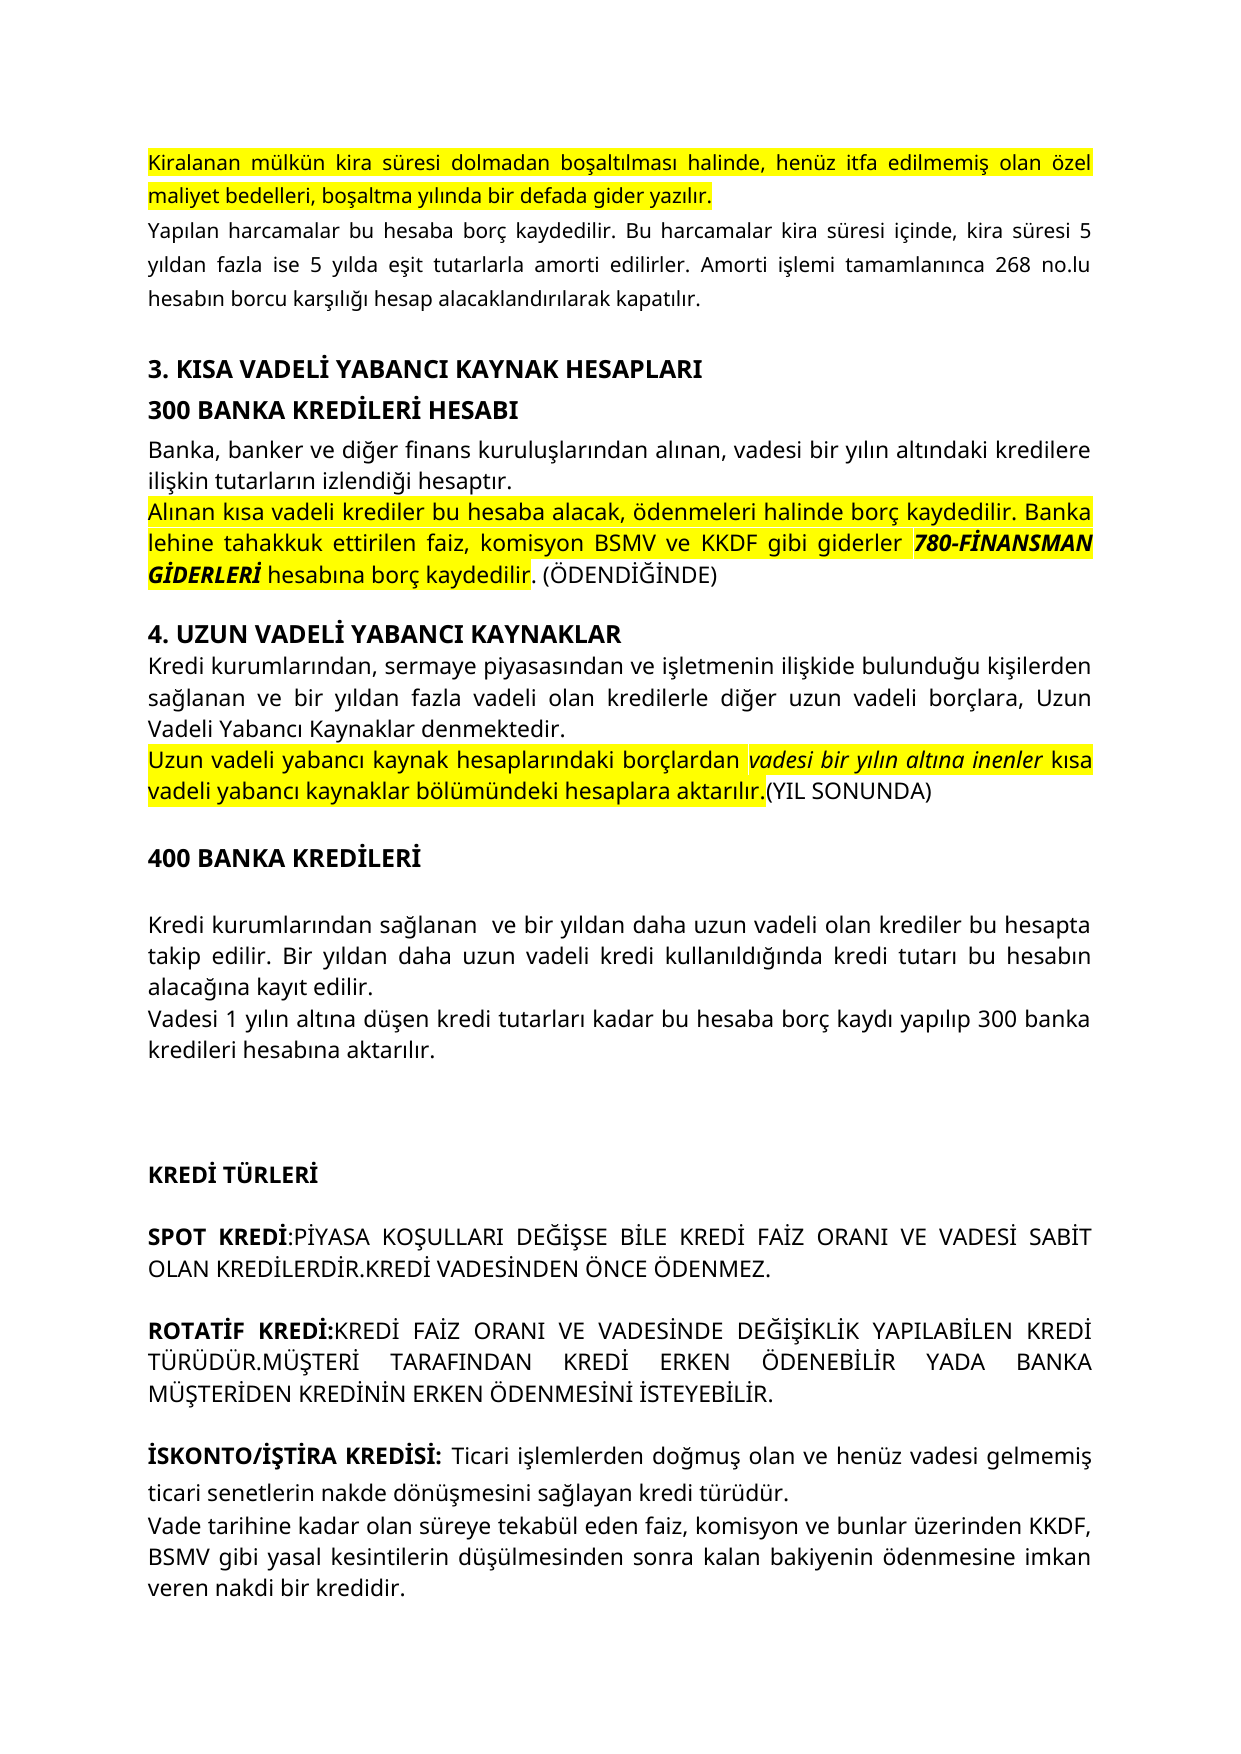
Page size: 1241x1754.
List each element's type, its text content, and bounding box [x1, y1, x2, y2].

text Uzun vadeli yabancı kaynak hesaplarındaki borçlardan vadesi bir yılın altına inenler kısa vadeli yabancı kaynaklar bölümündeki hesaplara aktarılır.(YIL SONUNDA) [766, 775, 1093, 807]
text Kiralanan mülkün kira süresi dolmadan boşaltılması halinde, henüz itfa edilmemiş olan özel maliyet bedelleri, boşaltma yılında bir defada gider yazılır. [148, 176, 1093, 210]
subtitle 300 BANKA KREDİLERİ HESABI [148, 393, 1093, 427]
text Kredi kurumlarından, sermaye piyasasından ve işletmenin ilişkide bulunduğu kişilerden sağlanan ve bir yıldan fazla vadeli olan kredilerle diğer uzun vadeli borçlara, Uzun Vadeli Yabancı Kaynaklar denmektedir. [148, 650, 1093, 744]
text Alınan kısa vadeli krediler bu hesaba alacak, ödenmeleri halinde borç kaydedilir. Banka lehine tahakkuk ettirilen faiz, komisyon BSMV ve KKDF gibi giderler 780-FİNANSMAN GİDERLERİ hesabına borç kaydedilir. (ÖDENDİĞİNDE) [148, 527, 1093, 590]
text SPOT KREDİ:PİYASA KOŞULLARI DEĞİŞSE BİLE KREDİ FAİZ ORANI VE VADESİ SABİT OLAN KREDİLERDİR.KREDİ VADESİNDEN ÖNCE ÖDENMEZ. [148, 1221, 1093, 1284]
text ROTATİF KREDİ:KREDİ FAİZ ORANI VE VADESİNDE DEĞİŞİKLİK YAPILABİLEN KREDİ TÜRÜDÜR.MÜŞTERİ TARAFINDAN KREDİ ERKEN ÖDENEBİLİR YADA BANKA MÜŞTERİDEN KREDİNİN ERKEN ÖDENMESİNİ İSTEYEBİLİR. [148, 1315, 1093, 1409]
text İSKONTO/İŞTİRA KREDİSİ: Ticari işlemlerden doğmuş olan ve henüz vadesi gelmemiş ticari senetlerin nakde dönüşmesini sağlayan kredi türüdür. [148, 1440, 1093, 1509]
text 4. UZUN VADELİ YABANCI KAYNAKLAR [148, 616, 1093, 650]
text Vade tarihine kadar olan süreye tekabül eden faiz, komisyon ve bunlar üzerinden KKDF, BSMV gibi yasal kesintilerin düşülmesinden sonra kalan bakiyenin ödenmesine imkan veren nakdi bir kredidir. [148, 1509, 1093, 1603]
text Banka, banker ve diğer finans kuruluşlarından alınan, vadesi bir yılın altındaki kredilere ilişkin tutarların izlendiği hesaptır. [148, 434, 1093, 496]
subtitle 3. KISA VADELİ YABANCI KAYNAK HESAPLARI [148, 352, 1093, 386]
text Kredi kurumlarından sağlanan ve bir yıldan daha uzun vadeli olan krediler bu hesapta takip edilir. Bir yıldan daha uzun vadeli kredi kullanıldığında kredi tutarı bu hesabın alacağına kayıt edilir. [148, 909, 1093, 1002]
text 400 BANKA KREDİLERİ [148, 841, 1093, 875]
text KREDİ TÜRLERİ [148, 1159, 1093, 1190]
text Vadesi 1 yılın altına düşen kredi tutarları kadar bu hesaba borç kaydı yapılıp 300 banka kredileri hesabına aktarılır. [148, 1002, 1093, 1065]
text Yapılan harcamalar bu hesaba borç kaydedilir. Bu harcamalar kira süresi içinde, kira süresi 5 yıldan fazla ise 5 yılda eşit tutarlarla amorti edilirler. Amorti işlemi tamamlanınca 268 no.lu hesabın borcu karşılığı hesap alacaklandırılarak kapatılır. [148, 216, 1093, 312]
